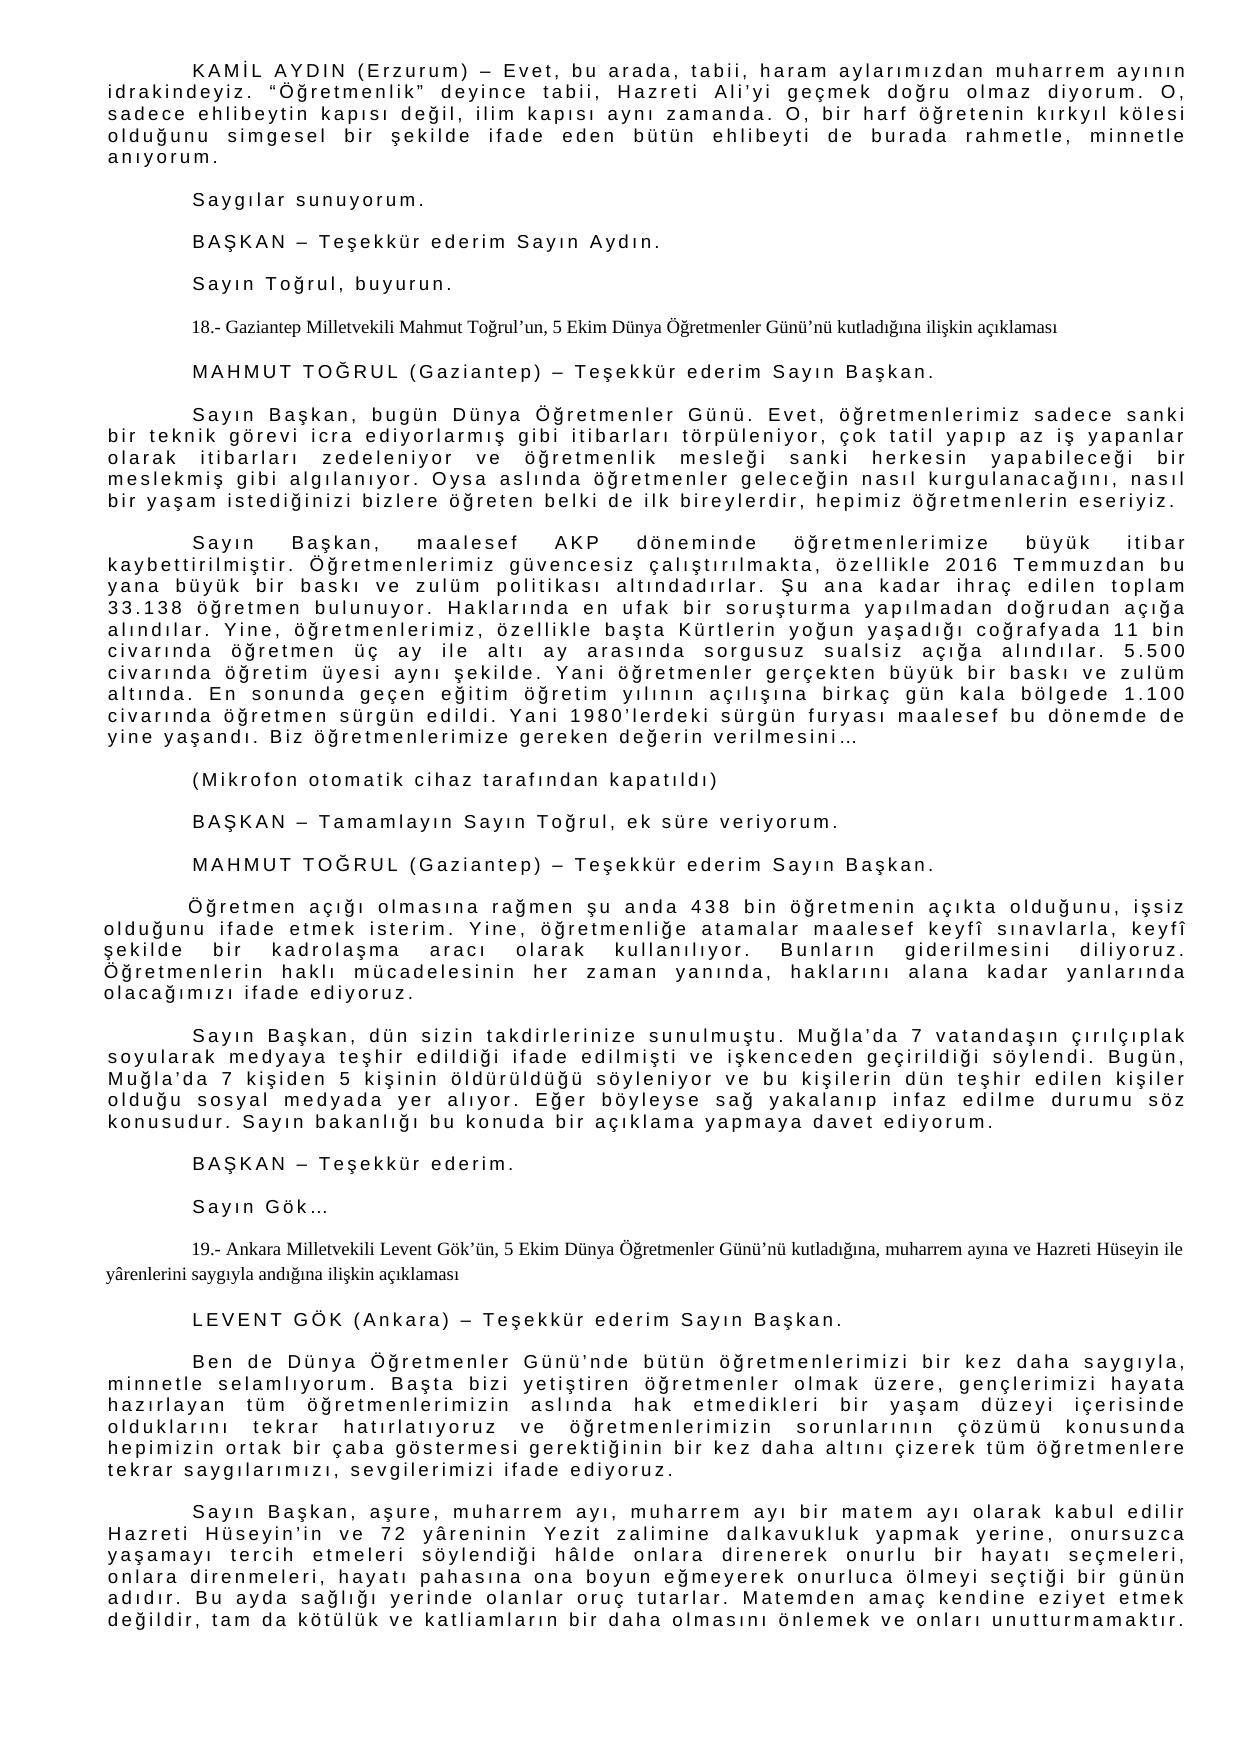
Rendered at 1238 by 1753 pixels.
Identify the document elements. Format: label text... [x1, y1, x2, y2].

text Sayın Başkan, dün sizin takdirlerinize sunulmuştu. Muğla’da 7 vatandaşın çırılçıplak soyularak medyaya teşhir edildiği ifade edilmişti ve işkenceden geçirildiği söylendi. Bugün, Muğla’da 7 kişiden 5 kişinin öldürüldüğü söyleniyor ve bu kişilerin dün teşhir edilen kişiler olduğu sosyal medyada yer alıyor. Eğer böyleyse sağ yakalanıp infaz edilme durumu söz konusudur. Sayın bakanlığı bu konuda bir açıklama yapmaya davet ediyorum. [108, 1024, 1186, 1132]
text BAŞKAN – Teşekkür ederim Sayın Aydın. [108, 231, 1186, 252]
text MAHMUT TOĞRUL (Gaziantep) – Teşekkür ederim Sayın Başkan. [108, 361, 1186, 383]
text BAŞKAN – Teşekkür ederim. [108, 1153, 1186, 1175]
text Sayın Başkan, bugün Dünya Öğretmenler Günü. Evet, öğretmenlerimiz sadece sanki bir teknik görevi icra ediyorlarmış gibi itibarları törpüleniyor, çok tatil yapıp az iş yapanlar olarak itibarları zedeleniyor ve öğretmenlik mesleği sanki herkesin yapabileceği bir meslekmiş gibi algılanıyor. Oysa aslında öğretmenler geleceğin nasıl kurgulanacağını, nasıl bir yaşam istediğinizi bizlere öğreten belki de ilk bireylerdir, hepimiz öğretmenlerin eseriyiz. [108, 403, 1186, 511]
text Saygılar sunuyorum. [108, 188, 1186, 210]
text Sayın Toğrul, buyurun. [108, 273, 1186, 295]
text Ben de Dünya Öğretmenler Günü’nde bütün öğretmenlerimizi bir kez daha saygıyla, minnetle selamlıyorum. Başta bizi yetiştiren öğretmenler olmak üzere, gençlerimizi hayata hazırlayan tüm öğretmenlerimizin aslında hak etmedikleri bir yaşam düzeyi içerisinde olduklarını tekrar hatırlatıyoruz ve öğretmenlerimizin sorunlarının çözümü konusunda hepimizin ortak bir çaba göstermesi gerektiğinin bir kez daha altını çizerek tüm öğretmenlere tekrar saygılarımızı, sevgilerimizi ifade ediyoruz. [108, 1351, 1186, 1480]
text MAHMUT TOĞRUL (Gaziantep) – Teşekkür ederim Sayın Başkan. [108, 853, 1186, 875]
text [108, 1501, 1186, 1630]
text BAŞKAN – Tamamlayın Sayın Toğrul, ek süre veriyorum. [108, 811, 1186, 833]
text Öğretmen açığı olmasına rağmen şu anda 438 bin öğretmenin açıkta olduğunu, işsiz olduğunu ifade etmek isterim. Yine, öğretmenliğe atamalar maalesef keyfî sınavlarla, keyfî şekilde bir kadrolaşma aracı olarak kullanılıyor. Bunların giderilmesini diliyoruz. Öğretmenlerin haklı mücadelesinin her zaman yanında, haklarını alana kadar yanlarında olacağımızı ifade ediyoruz. [103, 896, 1186, 1004]
text Sayın Başkan, maalesef AKP döneminde öğretmenlerimize büyük itibar kaybettirilmiştir. Öğretmenlerimiz güvencesiz çalıştırılmakta, özellikle 2016 Temmuzdan bu yana büyük bir baskı ve zulüm politikası altındadırlar. Şu ana kadar ihraç edilen toplam 33.138 öğretmen bulunuyor. Haklarında en ufak bir soruşturma yapılmadan doğrudan açığa alındılar. Yine, öğretmenlerimiz, özellikle başta Kürtlerin yoğun yaşadığı coğrafyada 11 bin civarında öğretmen üç ay ile altı ay arasında sorgusuz sualsiz açığa alındılar. 5.500 civarında öğretim üyesi aynı şekilde. Yani öğretmenler gerçekten büyük bir baskı ve zulüm altında. En sonunda geçen eğitim öğretim yılının açılışına birkaç gün kala bölgede 1.100 civarında öğretmen sürgün edildi. Yani 1980’lerdeki sürgün furyası maalesef bu dönemde de yine yaşandı. Biz öğretmenlerimize gereken değerin verilmesini… [108, 532, 1186, 748]
text Sayın Gök… [108, 1196, 1186, 1217]
text KAMİL AYDIN (Erzurum) – Evet, bu arada, tabii, haram aylarımızdan muharrem ayının idrakindeyiz. “Öğretmenlik” deyince tabii, Hazreti Ali’yi geçmek doğru olmaz diyorum. O, sadece ehlibeytin kapısı değil, ilim kapısı aynı zamanda. O, bir harf öğretenin kırkyıl kölesi olduğunu simgesel bir şekilde ifade eden bütün ehlibeyti de burada rahmetle, minnetle anıyorum. [108, 60, 1186, 167]
text 18.- Gaziantep Milletvekili Mahmut Toğrul’un, 5 Ekim Dünya Öğretmenler Günü’nü kutladığına ilişkin açıklaması [106, 316, 1184, 337]
text 19.- Ankara Milletvekili Levent Gök’ün, 5 Ekim Dünya Öğretmenler Günü’nü kutladığına, muharrem ayına ve Hazreti Hüseyin ile yârenlerini saygıyla andığına ilişkin açıklaması [106, 1238, 1184, 1284]
text LEVENT GÖK (Ankara) – Teşekkür ederim Sayın Başkan. [108, 1308, 1186, 1330]
text (Mikrofon otomatik cihaz tarafından kapatıldı) [108, 769, 1186, 790]
